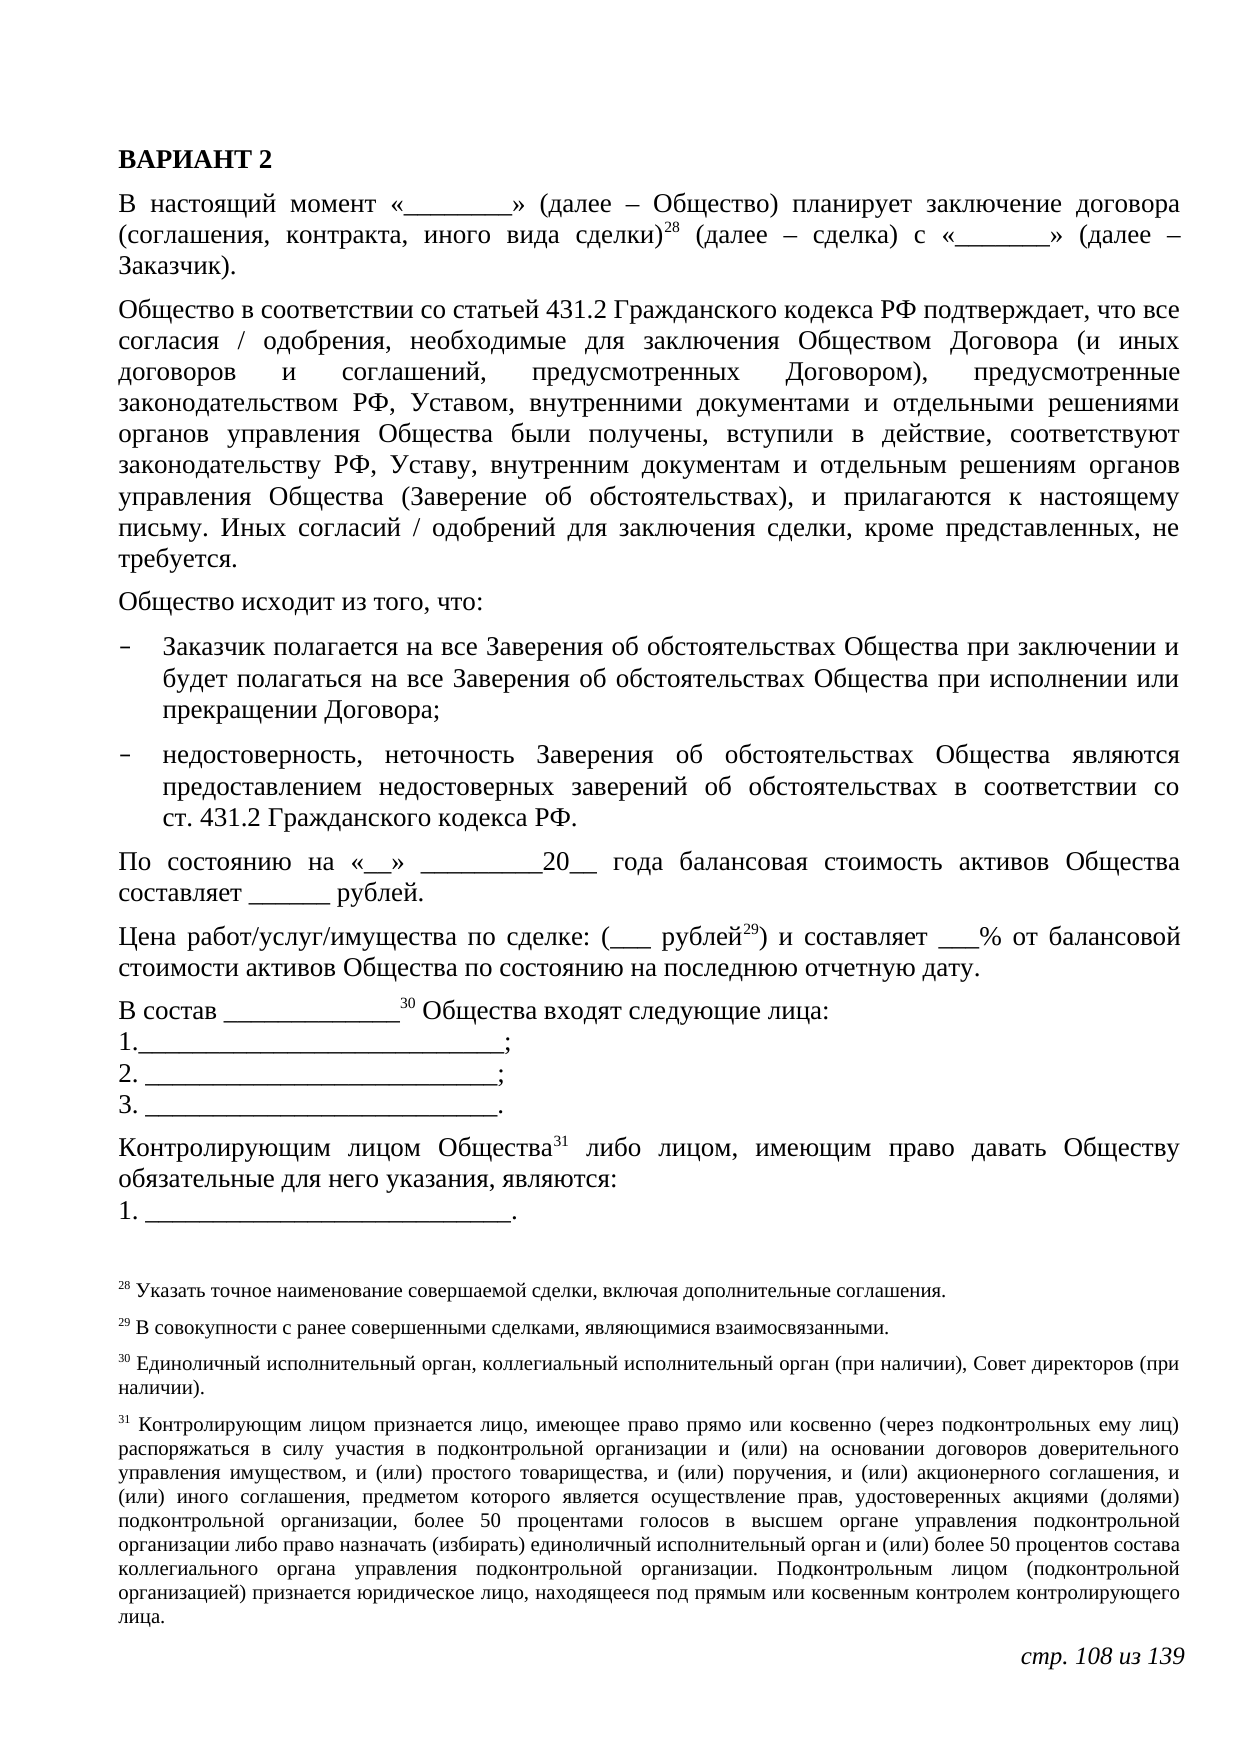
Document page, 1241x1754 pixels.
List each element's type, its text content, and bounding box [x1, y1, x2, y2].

text 1. ___________________________. [118, 1194, 1181, 1225]
text 1.___________________________; [118, 1026, 1181, 1057]
text В настоящий момент «________» (далее – Общество) планирует заключение договора (соглашения, контракта, иного вида сделки) (далее – сделка) с «_______» (далее – Заказчик). [118, 187, 1181, 280]
text Общество в соответствии со статьей 431.2 Гражданского кодекса РФ подтверждает, что все согласия / одобрения, необходимые для заключения Обществом Договора (и иных договоров и соглашений, предусмотренных Договором), предусмотренные законодательством РФ, Уставом, внутренними документами и отдельными решениями органов управления Общества были получены, вступили в действие, соответствуют законодательству РФ, Уставу, внутренним документам и отдельным решениям органов управления Общества (Заверение об обстоятельствах), и прилагаются к настоящему письму. Иных согласий / одобрений для заключения сделки, кроме представленных, не требуется. [118, 293, 1181, 573]
text По состоянию на «__» _________20__ года балансовая стоимость активов Общества составляет ______ рублей. [118, 845, 1181, 907]
text 3. __________________________. [118, 1088, 1181, 1119]
text Общество исходит из того, что: [118, 586, 1181, 617]
list Заказчик полагается на все Заверения об обстоятельствах Общества при заключении и будет полагаться на все Заверения об обстоятельствах Общества при исполнении или прекращении Договора; [118, 629, 1181, 724]
text Цена работ/услуг/имущества по сделке: (___ рублей) и составляет ___% от балансовой стоимости активов Общества по состоянию на последнюю отчетную дату. [118, 919, 1181, 982]
text Контролирующим лицом Общества либо лицом, имеющим право давать Обществу обязательные для него указания, являются: [118, 1131, 1181, 1194]
list недостоверность, неточность Заверения об обстоятельствах Общества являются предоставлением недостоверных заверений об обстоятельствах в соответствии со ст. 431.2 Гражданского кодекса РФ. [118, 737, 1181, 832]
text ВАРИАНТ 2 [118, 143, 1181, 174]
text В состав _____________ Общества входят следующие лица: [118, 994, 1181, 1026]
text 2. __________________________; [118, 1057, 1181, 1088]
